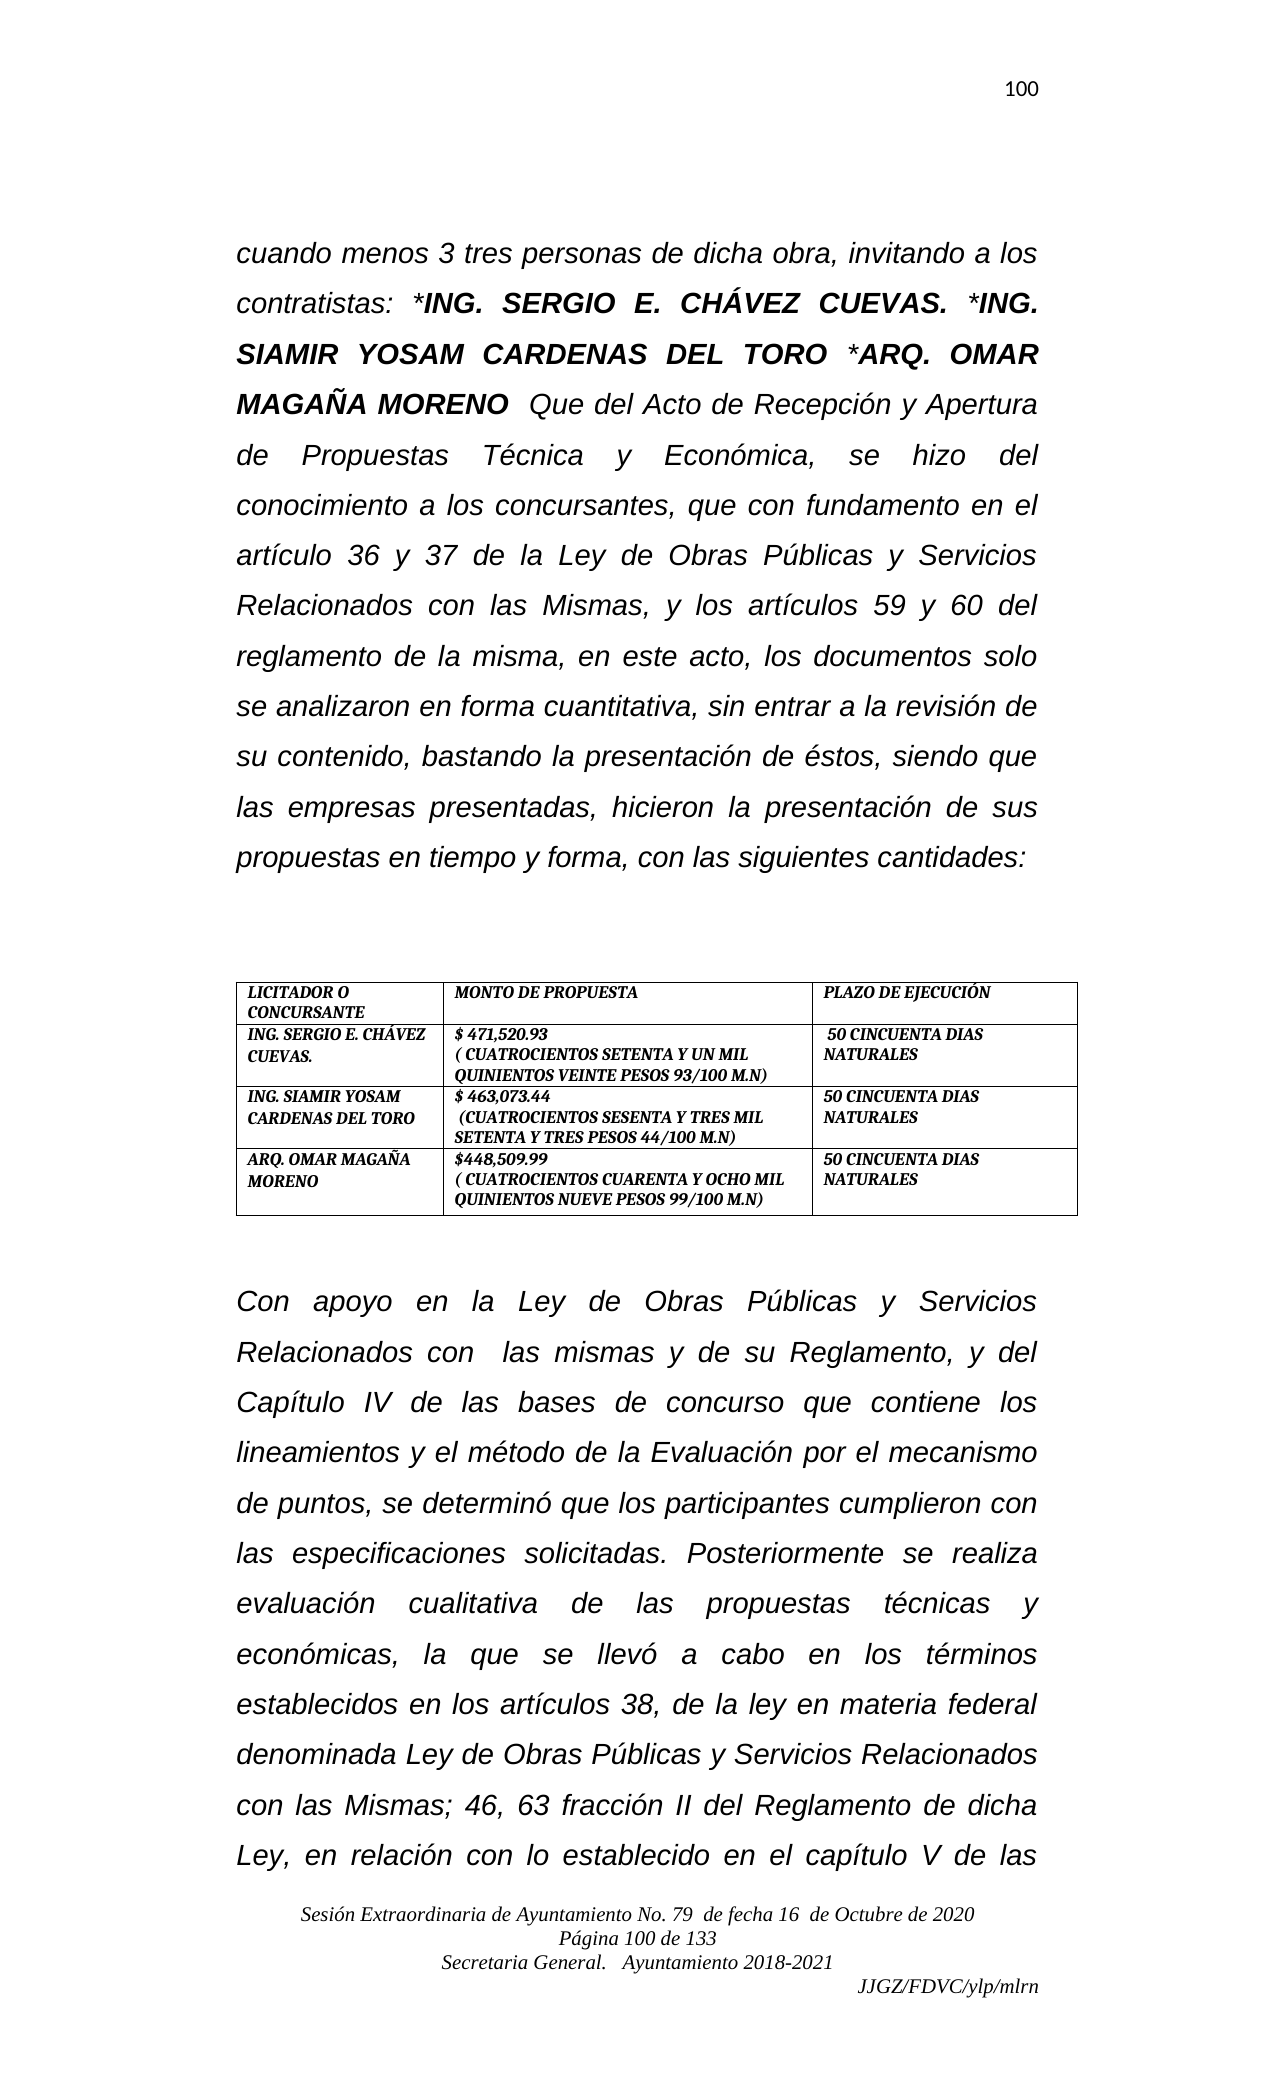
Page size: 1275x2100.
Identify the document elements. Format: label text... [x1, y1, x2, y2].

table_cell $ 471,520.93 ( CUATROCIENTOS SETENTA Y UN MIL QUINIENTOS VEINTE PESOS 93/100 M.N) [444, 1025, 812, 1086]
table_cell ING. SERGIO E. CHÁVEZ CUEVAS. [237, 1025, 443, 1086]
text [236, 1284, 1039, 1871]
table_cell 50 CINCUENTA DIAS NATURALES [813, 1025, 1077, 1086]
table_cell ARQ. OMAR MAGAÑA MORENO [237, 1149, 443, 1215]
table_cell $448,509.99 ( CUATROCIENTOS CUARENTA Y OCHO MIL QUINIENTOS NUEVE PESOS 99/100 M.N) [444, 1149, 812, 1215]
table_header PLAZO DE EJECUCIÓN [813, 983, 1077, 1023]
table_cell $ 463,073.44 (CUATROCIENTOS SESENTA Y TRES MIL SETENTA Y TRES PESOS 44/100 M.N) [444, 1087, 812, 1148]
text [236, 236, 1039, 873]
table_header LICITADOR O CONCURSANTE [237, 983, 443, 1023]
table_header MONTO DE PROPUESTA [444, 983, 812, 1023]
table_cell 50 CINCUENTA DIAS NATURALES [813, 1087, 1077, 1148]
table_cell ING. SIAMIR YOSAM CARDENAS DEL TORO [237, 1087, 443, 1148]
table_cell 50 CINCUENTA DIAS NATURALES [813, 1149, 1077, 1215]
